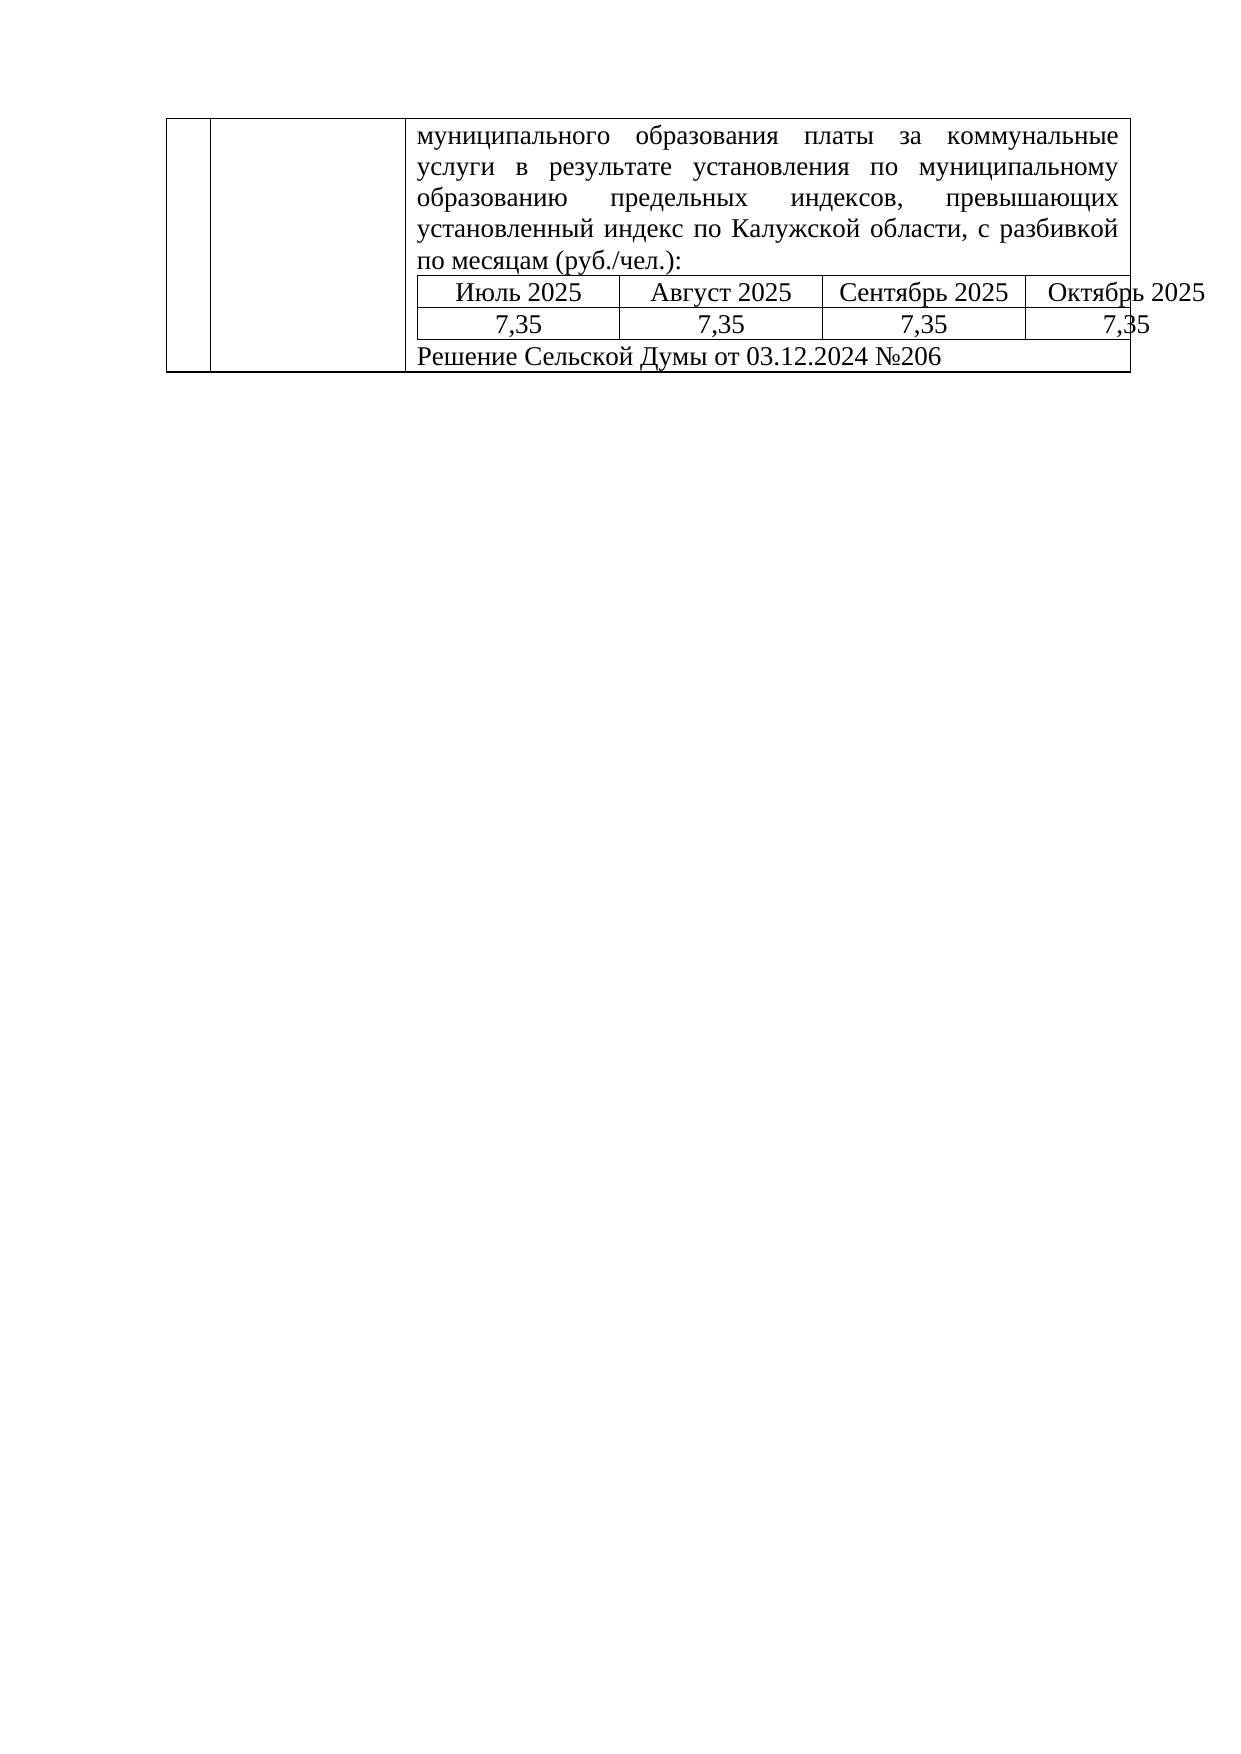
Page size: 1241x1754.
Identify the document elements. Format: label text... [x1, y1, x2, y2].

table_cell 1 [167, 119, 210, 371]
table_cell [406, 119, 1130, 371]
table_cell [211, 119, 405, 371]
